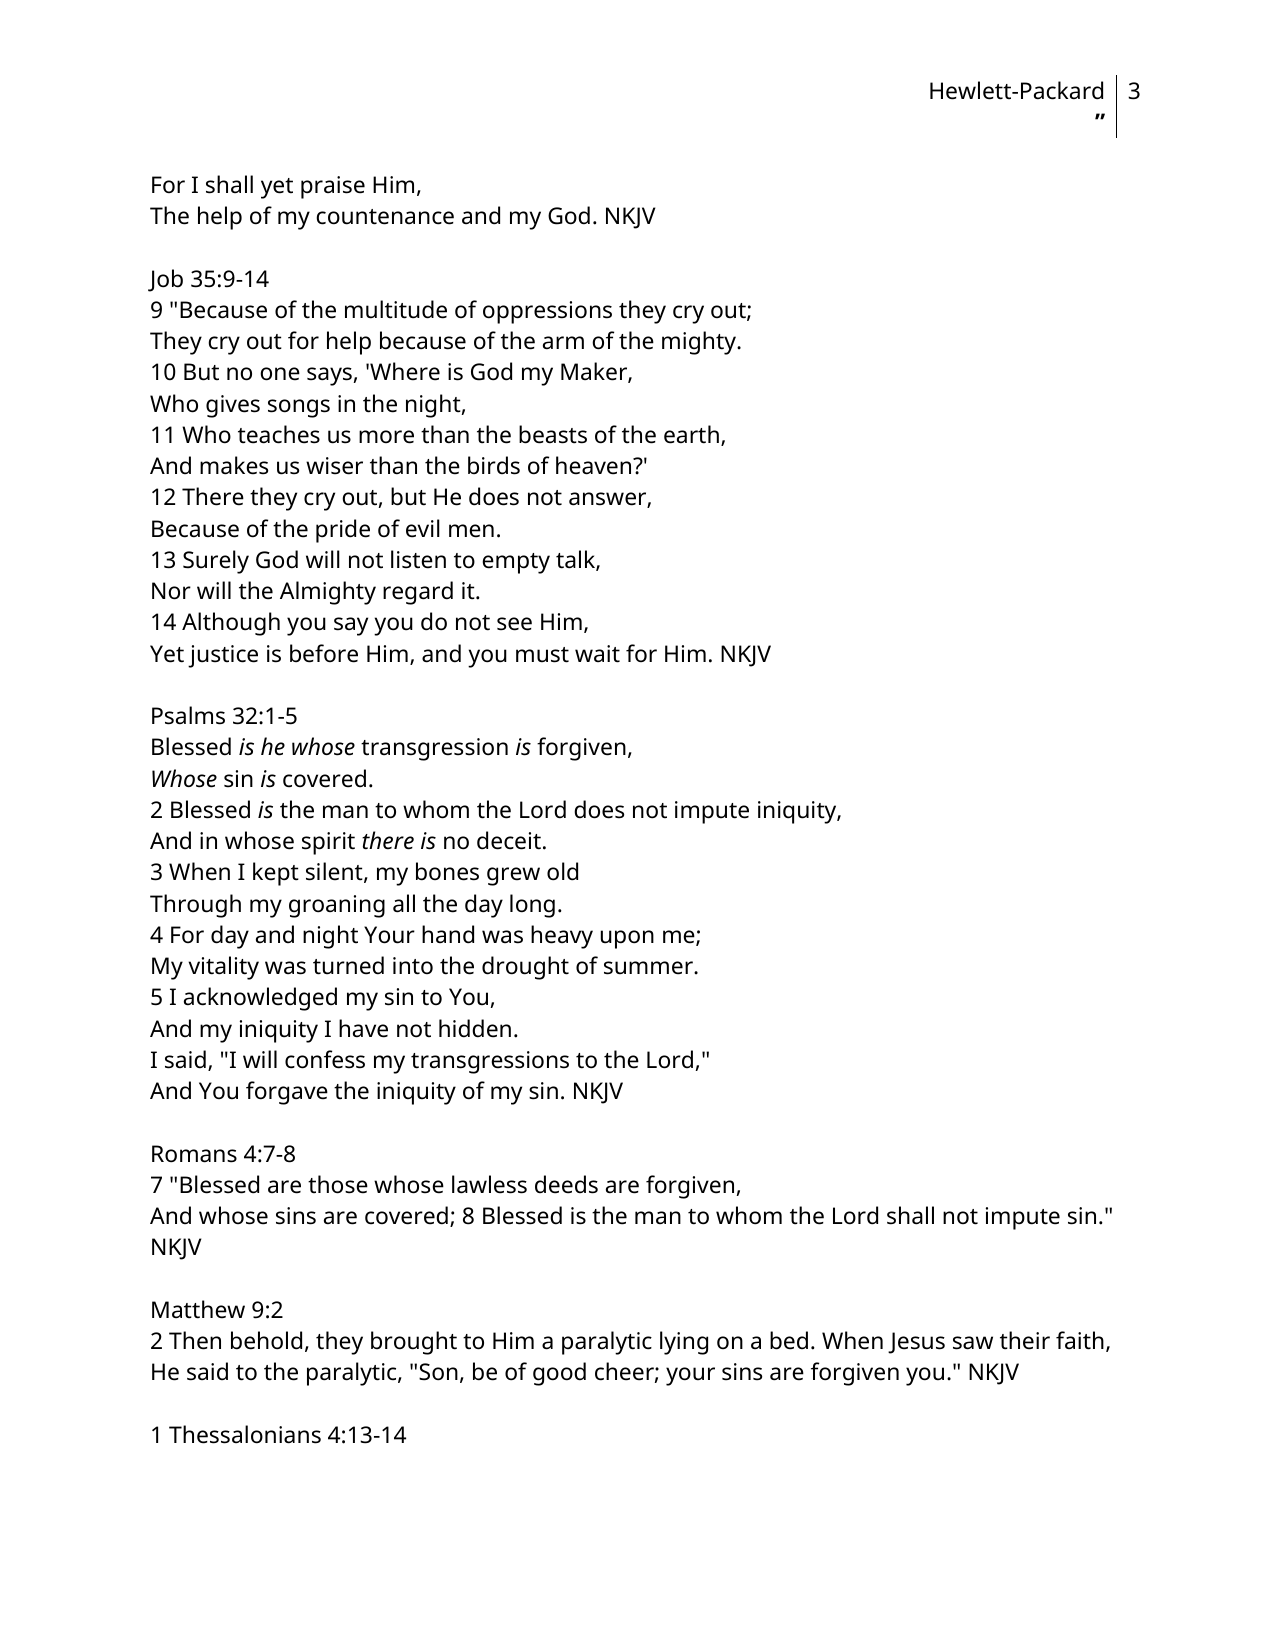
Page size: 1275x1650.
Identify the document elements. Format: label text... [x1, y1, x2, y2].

text 13 Surely God will not listen to empty talk, [150, 544, 1125, 575]
text For I shall yet praise Him, [150, 169, 1125, 200]
text 12 There they cry out, but He does not answer, [150, 481, 1125, 512]
text They cry out for help because of the arm of the mighty. [150, 325, 1125, 356]
text Whose sin is covered. [150, 762, 1125, 794]
text Who gives songs in the night, [150, 387, 1125, 419]
text And in whose spirit there is no deceit. [150, 825, 1125, 856]
text 2 Blessed is the man to whom the Lord does not impute iniquity, [150, 794, 1125, 825]
text I said, "I will confess my transgressions to the Lord," [150, 1044, 1125, 1075]
text Blessed is he whose transgression is forgiven, [150, 731, 1125, 762]
text My vitality was turned into the drought of summer. [150, 950, 1125, 981]
text Because of the pride of evil men. [150, 512, 1125, 544]
text 10 But no one says, 'Where is God my Maker, [150, 356, 1125, 387]
text 4 For day and night Your hand was heavy upon me; [150, 919, 1125, 950]
text And my iniquity I have not hidden. [150, 1012, 1125, 1044]
text 11 Who teaches us more than the beasts of the earth, [150, 419, 1125, 450]
text And You forgave the iniquity of my sin. NKJV [150, 1075, 1125, 1106]
text 3 When I kept silent, my bones grew old [150, 856, 1125, 887]
text Through my groaning all the day long. [150, 887, 1125, 919]
text And whose sins are covered; 8 Blessed is the man to whom the Lord shall not impute sin." NKJV [150, 1200, 1125, 1262]
text 7 "Blessed are those whose lawless deeds are forgiven, [150, 1169, 1125, 1200]
text 14 Although you say you do not see Him, [150, 606, 1125, 637]
text 5 I acknowledged my sin to You, [150, 981, 1125, 1012]
text And makes us wiser than the birds of heaven?' [150, 450, 1125, 481]
text 2 Then behold, they brought to Him a paralytic lying on a bed. When Jesus saw their faith, He said to the paralytic, "Son, be of good cheer; your sins are forgiven you." NKJV [150, 1325, 1125, 1387]
text Yet justice is before Him, and you must wait for Him. NKJV [150, 637, 1125, 669]
text Romans 4:7-8 [150, 1137, 1125, 1169]
text Job 35:9-14 [150, 262, 1125, 294]
text 9 "Because of the multitude of oppressions they cry out; [150, 294, 1125, 325]
text Psalms 32:1-5 [150, 700, 1125, 731]
text The help of my countenance and my God. NKJV [150, 200, 1125, 231]
text 1 Thessalonians 4:13-14 [150, 1419, 1125, 1450]
text Matthew 9:2 [150, 1294, 1125, 1325]
text Nor will the Almighty regard it. [150, 575, 1125, 606]
